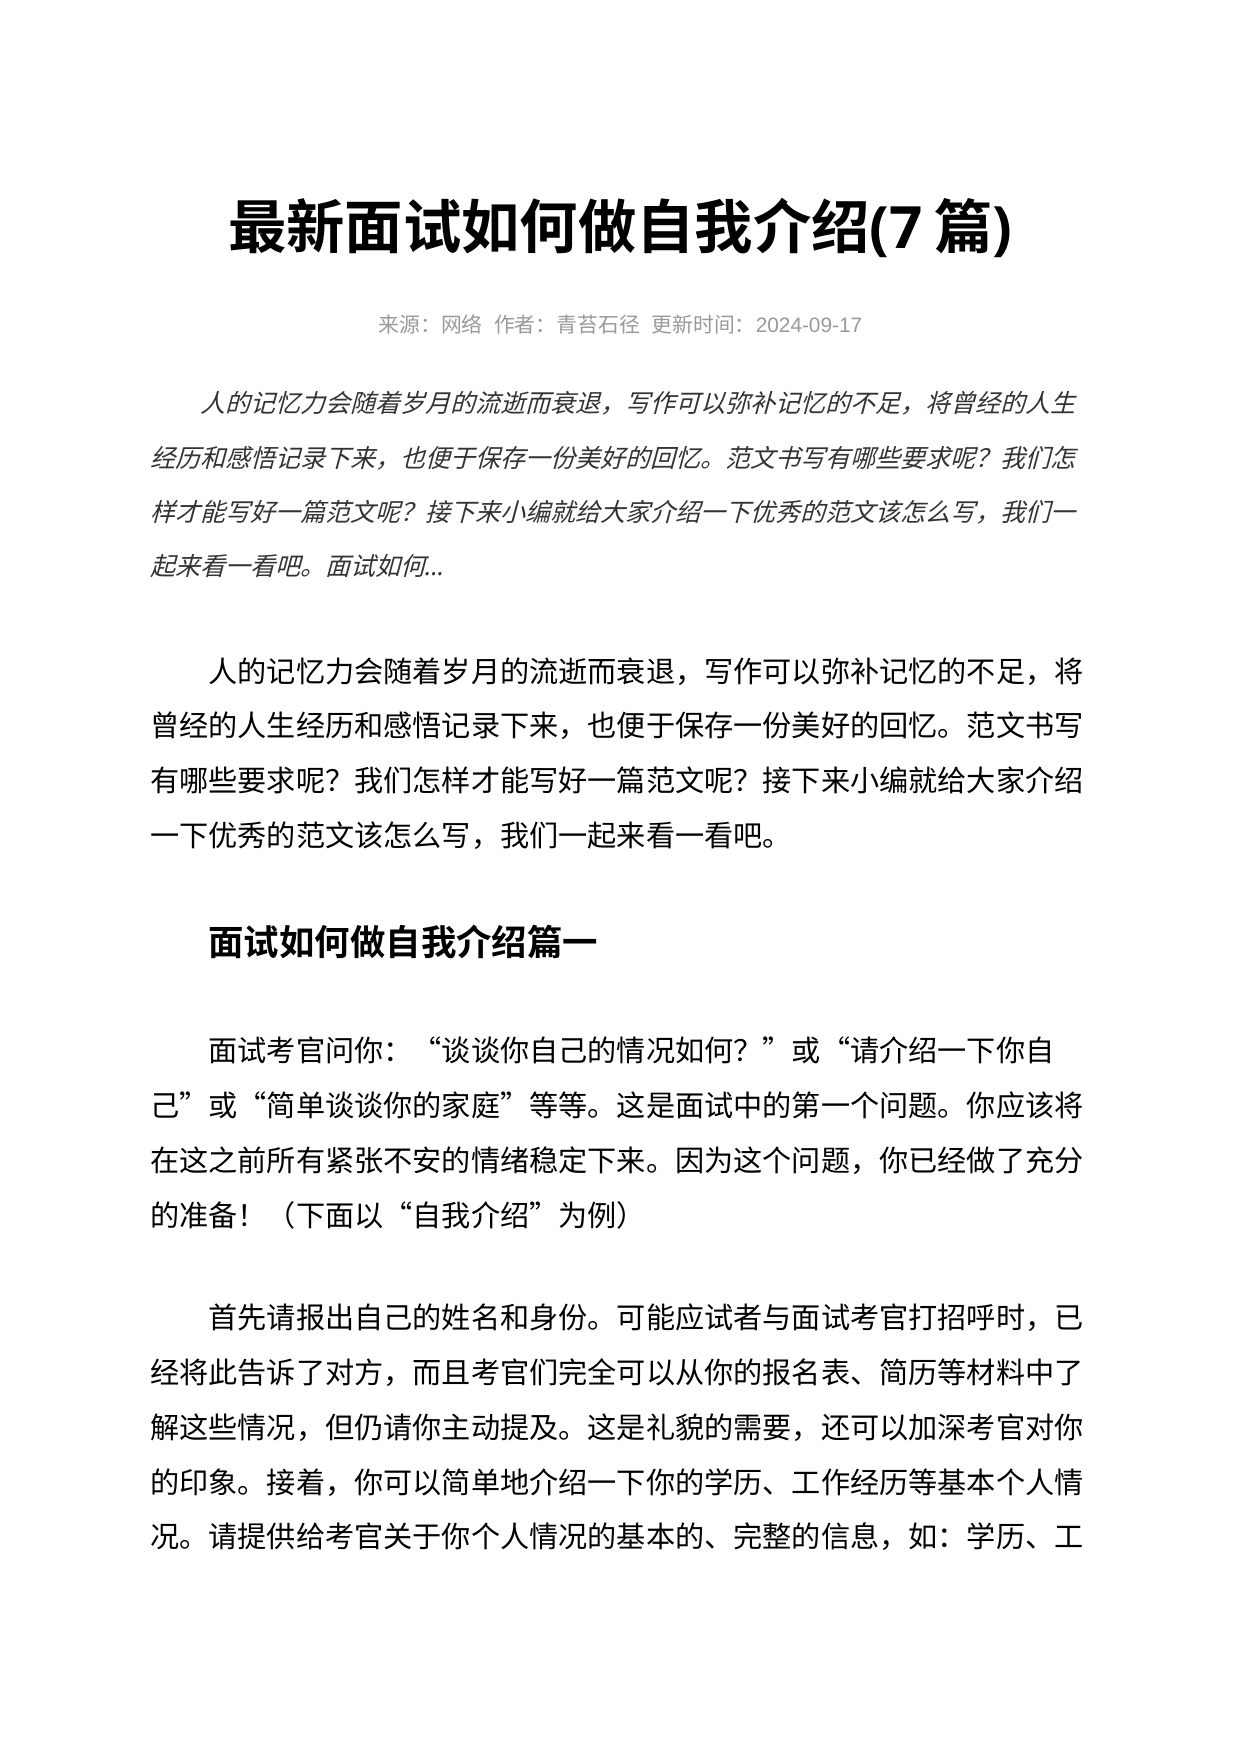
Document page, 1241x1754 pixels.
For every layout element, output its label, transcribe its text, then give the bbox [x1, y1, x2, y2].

text 人的记忆力会随着岁月的流逝而衰退，写作可以弥补记忆的不足，将曾经的人生经历和感悟记录下来，也便于保存一份美好的回忆。范文书写有哪些要求呢？我们怎样才能写好一篇范文呢？接下来小编就给大家介绍一下优秀的范文该怎么写，我们一起来看一看吧。 [150, 648, 1090, 855]
text 面试考官问你：“谈谈你自己的情况如何？”或“请介绍一下你自己”或“简单谈谈你的家庭”等等。这是面试中的第一个问题。你应该将在这之前所有紧张不安的情绪稳定下来。因为这个问题，你已经做了充分的准备！（下面以“自我介绍”为例） [150, 1028, 1090, 1235]
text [150, 1294, 1090, 1556]
subtitle 最新面试如何做自我介绍(7篇) [150, 181, 1090, 266]
text 面试如何做自我介绍篇一 [150, 914, 1090, 966]
text 来源：网络 作者：青苔石径 更新时间：2024-09-17 [150, 313, 1090, 337]
text 人的记忆力会随着岁月的流逝而衰退，写作可以弥补记忆的不足，将曾经的人生经历和感悟记录下来，也便于保存一份美好的回忆。范文书写有哪些要求呢？我们怎样才能写好一篇范文呢？接下来小编就给大家介绍一下优秀的范文该怎么写，我们一起来看一看吧。面试如何... [150, 384, 1090, 583]
